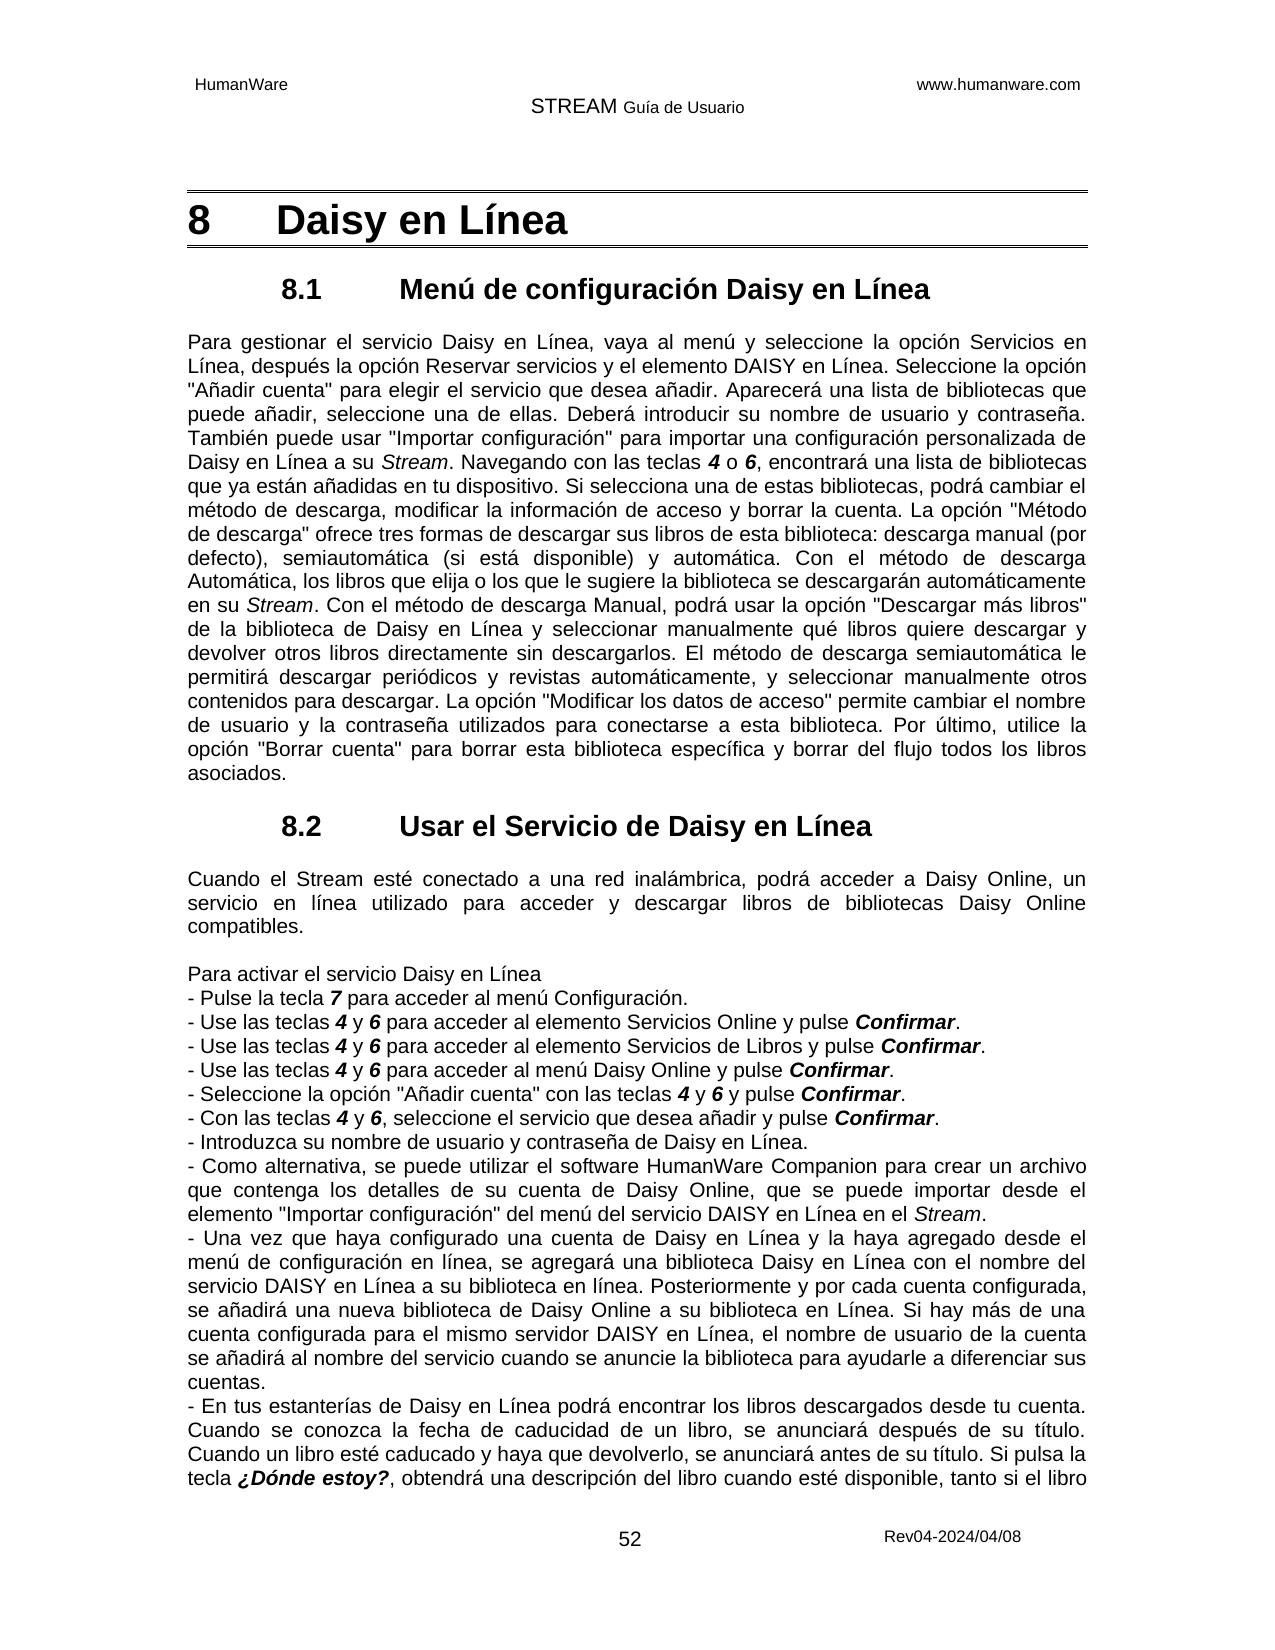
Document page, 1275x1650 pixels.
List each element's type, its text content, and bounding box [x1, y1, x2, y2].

text - Introduzca su nombre de usuario y contraseña de Daisy en Línea. [187, 1130, 1088, 1154]
text - Pulse la tecla 7 para acceder al menú Configuración. [187, 986, 1088, 1010]
text - Use las teclas 4 y 6 para acceder al elemento Servicios de Libros y pulse Confirmar. [187, 1034, 1088, 1058]
text - Seleccione la opción "Añadir cuenta" con las teclas 4 y 6 y pulse Confirmar. [187, 1082, 1088, 1106]
subtitle Daisy en Línea [187, 193, 1088, 245]
subtitle Usar el Servicio de Daisy en Línea [281, 809, 1088, 842]
text - Como alternativa, se puede utilizar el software HumanWare Companion para crear un archivo que contenga los detalles de su cuenta de Daisy Online, que se puede importar desde el elemento "Importar configuración" del menú del servicio DAISY en Línea en el Stream. [187, 1154, 1088, 1226]
subtitle Menú de configuración Daisy en Línea [281, 272, 1088, 306]
text - Use las teclas 4 y 6 para acceder al elemento Servicios Online y pulse Confirmar. [187, 1010, 1088, 1034]
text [187, 1393, 1088, 1489]
text Para gestionar el servicio Daisy en Línea, vaya al menú y seleccione la opción Servicios en Línea, después la opción Reservar servicios y el elemento DAISY en Línea. Seleccione la opción "Añadir cuenta" para elegir el servicio que desea añadir. Aparecerá una lista de bibliotecas que puede añadir, seleccione una de ellas. Deberá introducir su nombre de usuario y contraseña. También puede usar "Importar configuración" para importar una configuración personalizada de Daisy en Línea a su Stream. Navegando con las teclas 4 o 6, encontrará una lista de bibliotecas que ya están añadidas en tu dispositivo. Si selecciona una de estas bibliotecas, podrá cambiar el método de descarga, modificar la información de acceso y borrar la cuenta. La opción "Método de descarga" ofrece tres formas de descargar sus libros de esta biblioteca: descarga manual (por defecto), semiautomática (si está disponible) y automática. Con el método de descarga Automática, los libros que elija o los que le sugiere la biblioteca se descargarán automáticamente en su Stream. Con el método de descarga Manual, podrá usar la opción "Descargar más libros" de la biblioteca de Daisy en Línea y seleccionar manualmente qué libros quiere descargar y devolver otros libros directamente sin descargarlos. El método de descarga semiautomática le permitirá descargar periódicos y revistas automáticamente, y seleccionar manualmente otros contenidos para descargar. La opción "Modificar los datos de acceso" permite cambiar el nombre de usuario y la contraseña utilizados para conectarse a esta biblioteca. Por último, utilice la opción "Borrar cuenta" para borrar esta biblioteca específica y borrar del flujo todos los libros asociados. [187, 330, 1088, 785]
text - Una vez que haya configurado una cuenta de Daisy en Línea y la haya agregado desde el menú de configuración en línea, se agregará una biblioteca Daisy en Línea con el nombre del servicio DAISY en Línea a su biblioteca en línea. Posteriormente y por cada cuenta configurada, se añadirá una nueva biblioteca de Daisy Online a su biblioteca en Línea. Si hay más de una cuenta configurada para el mismo servidor DAISY en Línea, el nombre de usuario de la cuenta se añadirá al nombre del servicio cuando se anuncie la biblioteca para ayudarle a diferenciar sus cuentas. [187, 1226, 1088, 1393]
text Para activar el servicio Daisy en Línea [187, 962, 1088, 986]
text - Con las teclas 4 y 6, seleccione el servicio que desea añadir y pulse Confirmar. [187, 1106, 1088, 1130]
text Cuando el Stream esté conectado a una red inalámbrica, podrá acceder a Daisy Online, un servicio en línea utilizado para acceder y descargar libros de bibliotecas Daisy Online compatibles. [187, 866, 1088, 938]
text - Use las teclas 4 y 6 para acceder al menú Daisy Online y pulse Confirmar. [187, 1058, 1088, 1082]
